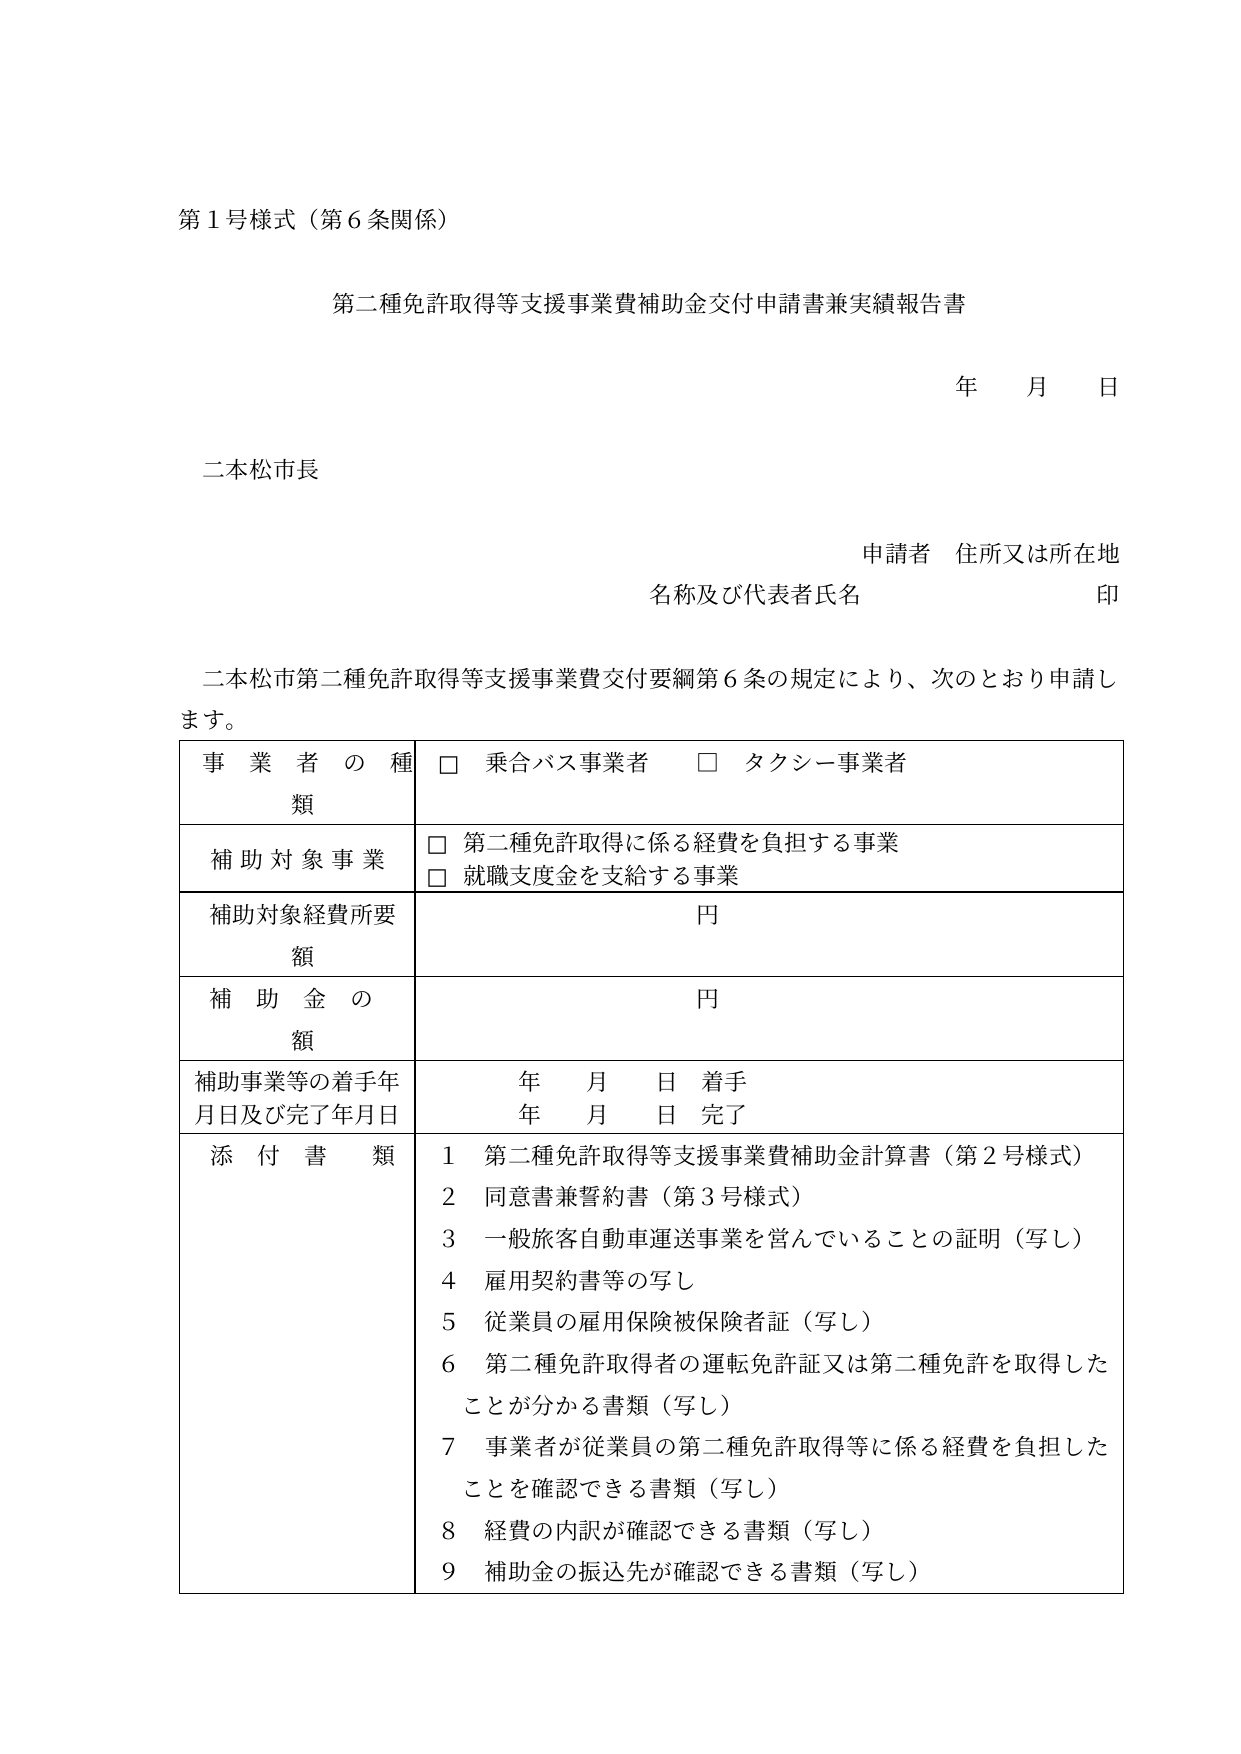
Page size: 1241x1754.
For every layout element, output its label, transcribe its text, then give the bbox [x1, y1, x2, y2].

text 二本松市第二種免許取得等支援事業費交付要綱第６条の規定により、次のとおり申請します。 [179, 656, 1120, 740]
table_cell 年 月 日 着手 年 月 日 完了 [416, 1061, 1123, 1132]
text 名称及び代表者氏名 印 [179, 573, 1120, 615]
table_cell 補助金の額 [180, 977, 414, 1060]
table_cell 円 [416, 977, 1123, 1060]
text 年 月 日 [179, 365, 1120, 406]
table_header 乗合バス事業者 □ タクシー事業者 [416, 741, 1123, 824]
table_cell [416, 1134, 1123, 1593]
table_cell 円 [416, 893, 1123, 976]
text 第二種免許取得等支援事業費補助金交付申請書兼実績報告書 [179, 281, 1120, 323]
table_cell 補助事業等の着手年月日及び完了年月日 [180, 1061, 414, 1132]
table_cell 添付書類 [180, 1134, 414, 1593]
text 第１号様式（第６条関係） [179, 198, 1120, 240]
table_cell 補助対象事業 [180, 825, 414, 891]
text 二本松市長 [179, 448, 1120, 490]
table_cell 補助対象経費所要額 [180, 893, 414, 976]
table_cell 第二種免許取得に係る経費を負担する事業 就職支度金を支給する事業 [416, 825, 1123, 891]
table_header 事業者の種類 [180, 741, 414, 824]
text 申請者 住所又は所在地 [179, 531, 1120, 573]
